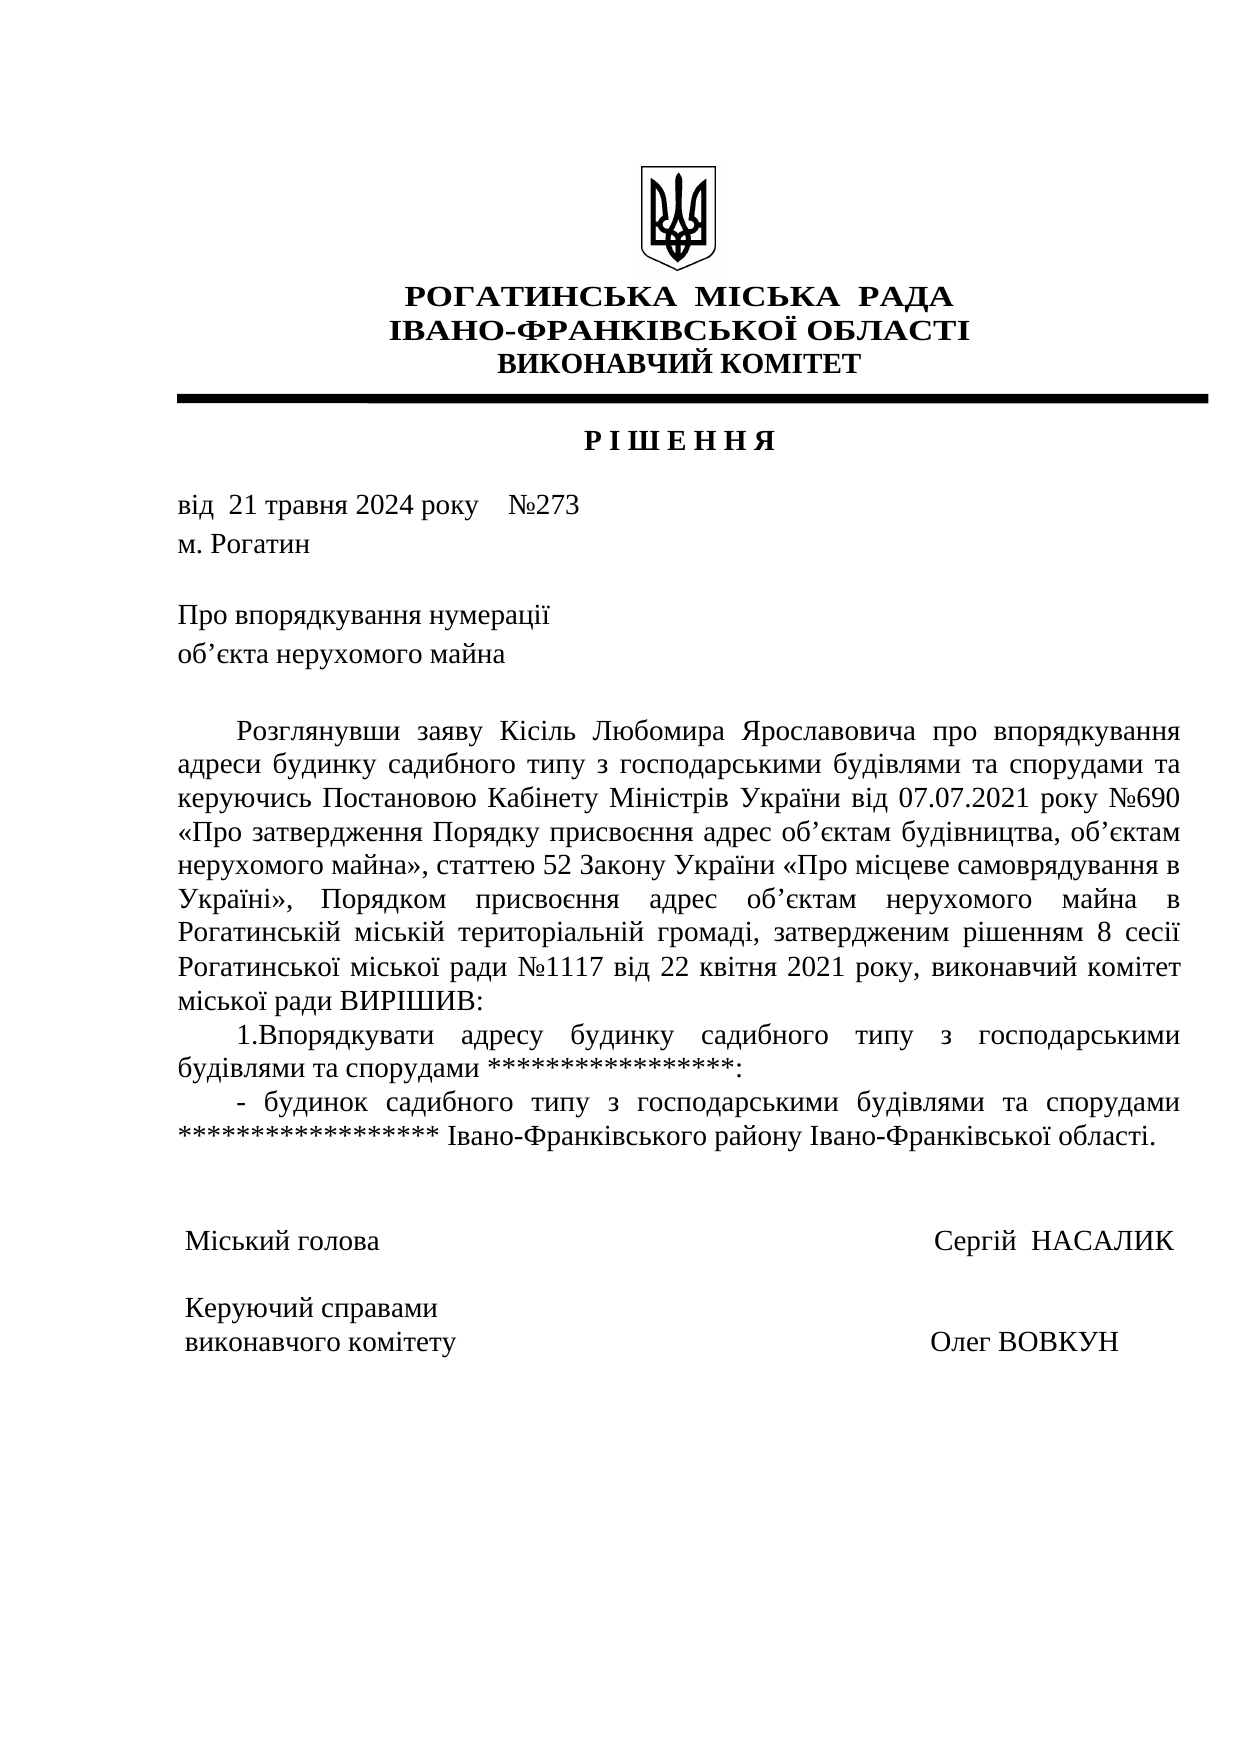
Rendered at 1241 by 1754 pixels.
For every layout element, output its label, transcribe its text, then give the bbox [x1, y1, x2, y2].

text об’єкта нерухомого майна [177, 636, 1181, 669]
text - будинок садибного типу з господарськими будівлями та спорудами ****************** Івано-Франківського району Івано-Франківської області. [177, 1084, 1181, 1151]
text Про впорядкування нумерації [177, 597, 1181, 631]
subtitle РОГАТИНСЬКА МІСЬКА РАДА [177, 279, 1181, 313]
text м. Рогатин [177, 526, 1237, 559]
text ВИКОНАВЧИЙ КОМІТЕТ [177, 346, 1181, 380]
text Розглянувши заяву Кісіль Любомира Ярославовича про впорядкування адреси будинку садибного типу з господарськими будівлями та спорудами та керуючись Постановою Кабінету Міністрів України від 07.07.2021 року №690 «Про затвердження Порядку присвоєння адрес об’єктам будівництва, об’єктам нерухомого майна», статтею 52 Закону України «Про місцеве самоврядування в Україні», Порядком присвоєння адрес об’єктам нерухомого майна в Рогатинській міській територіальній громаді, затвердженим рішенням 8 сесії Рогатинської міської ради №1117 від 22 квітня 2021 року, виконавчий комітет міської ради ВИРІШИВ: [177, 713, 1181, 1017]
text від 21 травня 2024 року №273 [177, 487, 1237, 521]
subtitle ІВАНО-ФРАНКІВСЬКОЇ ОБЛАСТІ [177, 313, 1181, 346]
text 1.Впорядкувати адресу будинку садибного типу з господарськими будівлями та спорудами *****************: [177, 1017, 1181, 1084]
text Міський голова Сергій НАСАЛИК [177, 1223, 1181, 1257]
text виконавчого комітету Олег ВОВКУН [177, 1324, 1181, 1357]
text Керуючий справами [177, 1290, 1181, 1324]
subtitle Р І Ш Е Н Н Я [177, 423, 1181, 457]
